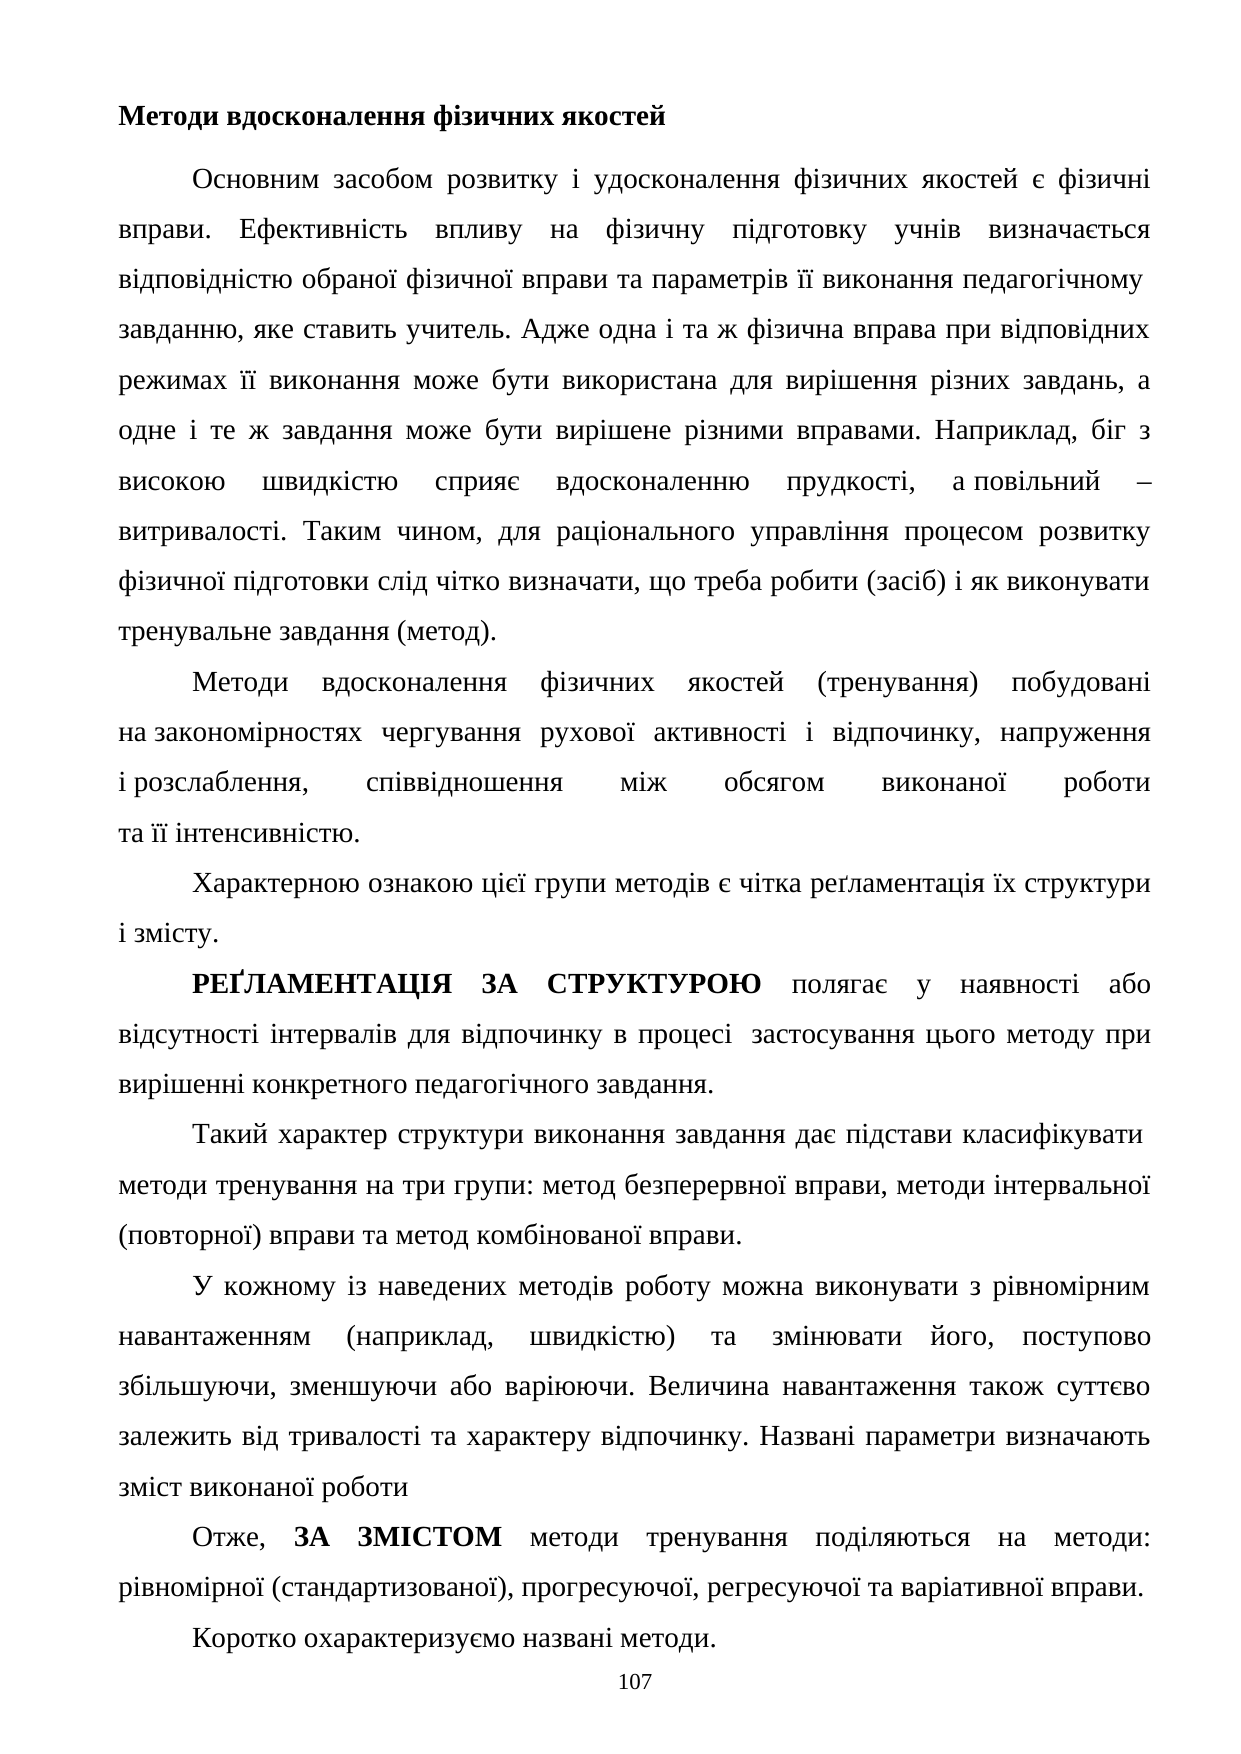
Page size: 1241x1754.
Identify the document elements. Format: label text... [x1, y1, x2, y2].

text Коротко охарактеризуємо названі методи. [118, 1620, 1152, 1653]
text Реґламентація за структурою полягає у наявності або відсутності інтервалів для відпочинку в процесі застосування цього методу при вирішенні конкретного педагогічного завдання. [118, 966, 1152, 1100]
text Отже, ЗА ЗМІСТОМ методи тренування поділяються на методи: рівномірної (стандартизованої), прогресуючої, регресуючої та варіативної вправи. [118, 1519, 1152, 1603]
text Такий характер структури виконання завдання дає підстави класифікувати методи тренування на три групи: метод безперервної вправи, методи інтервальної (повторної) вправи та метод комбінованої вправи. [118, 1117, 1152, 1251]
text Методи вдосконалення фізичних якостей (тренування) побудовані на закономірностях чергування рухової активності і відпочинку, напруження і розслаблення, співвідношення між обсягом виконаної роботи та її інтенсивністю. [118, 664, 1152, 848]
text Основним засобом розвитку і удосконалення фізичних якостей є фізичні вправи. Ефективність впливу на фізичну підготовку учнів визначається відповідністю обраної фізичної вправи та параметрів її виконання педагогічному завданню, яке ставить учитель. Адже одна і та ж фізична вправа при відповідних режимах її виконання може бути використана для вирішення різних завдань, а одне і те ж завдання може бути вирішене різними вправами. Наприклад, біг з високою швидкістю сприяє вдосконаленню прудкості, а повільний – витривалості. Таким чином, для раціонального управління процесом розвитку фізичної підготовки слід чітко визначати, що треба робити (засіб) і як виконувати тренувальне завдання (метод). [118, 161, 1152, 647]
text У кожному із наведених методів роботу можна виконувати з рівномірним навантаженням (наприклад, швидкістю) та змінювати його, поступово збільшуючи, зменшуючи або варіюючи. Величина навантаження також суттєво залежить від тривалості та характеру відпочинку. Названі параметри визначають зміст виконаної роботи [118, 1268, 1152, 1502]
text Методи вдосконалення фізичних якостей [118, 98, 1152, 132]
text Характерною ознакою цієї групи методів є чітка реґламентація їх структури і змісту. [118, 865, 1152, 949]
